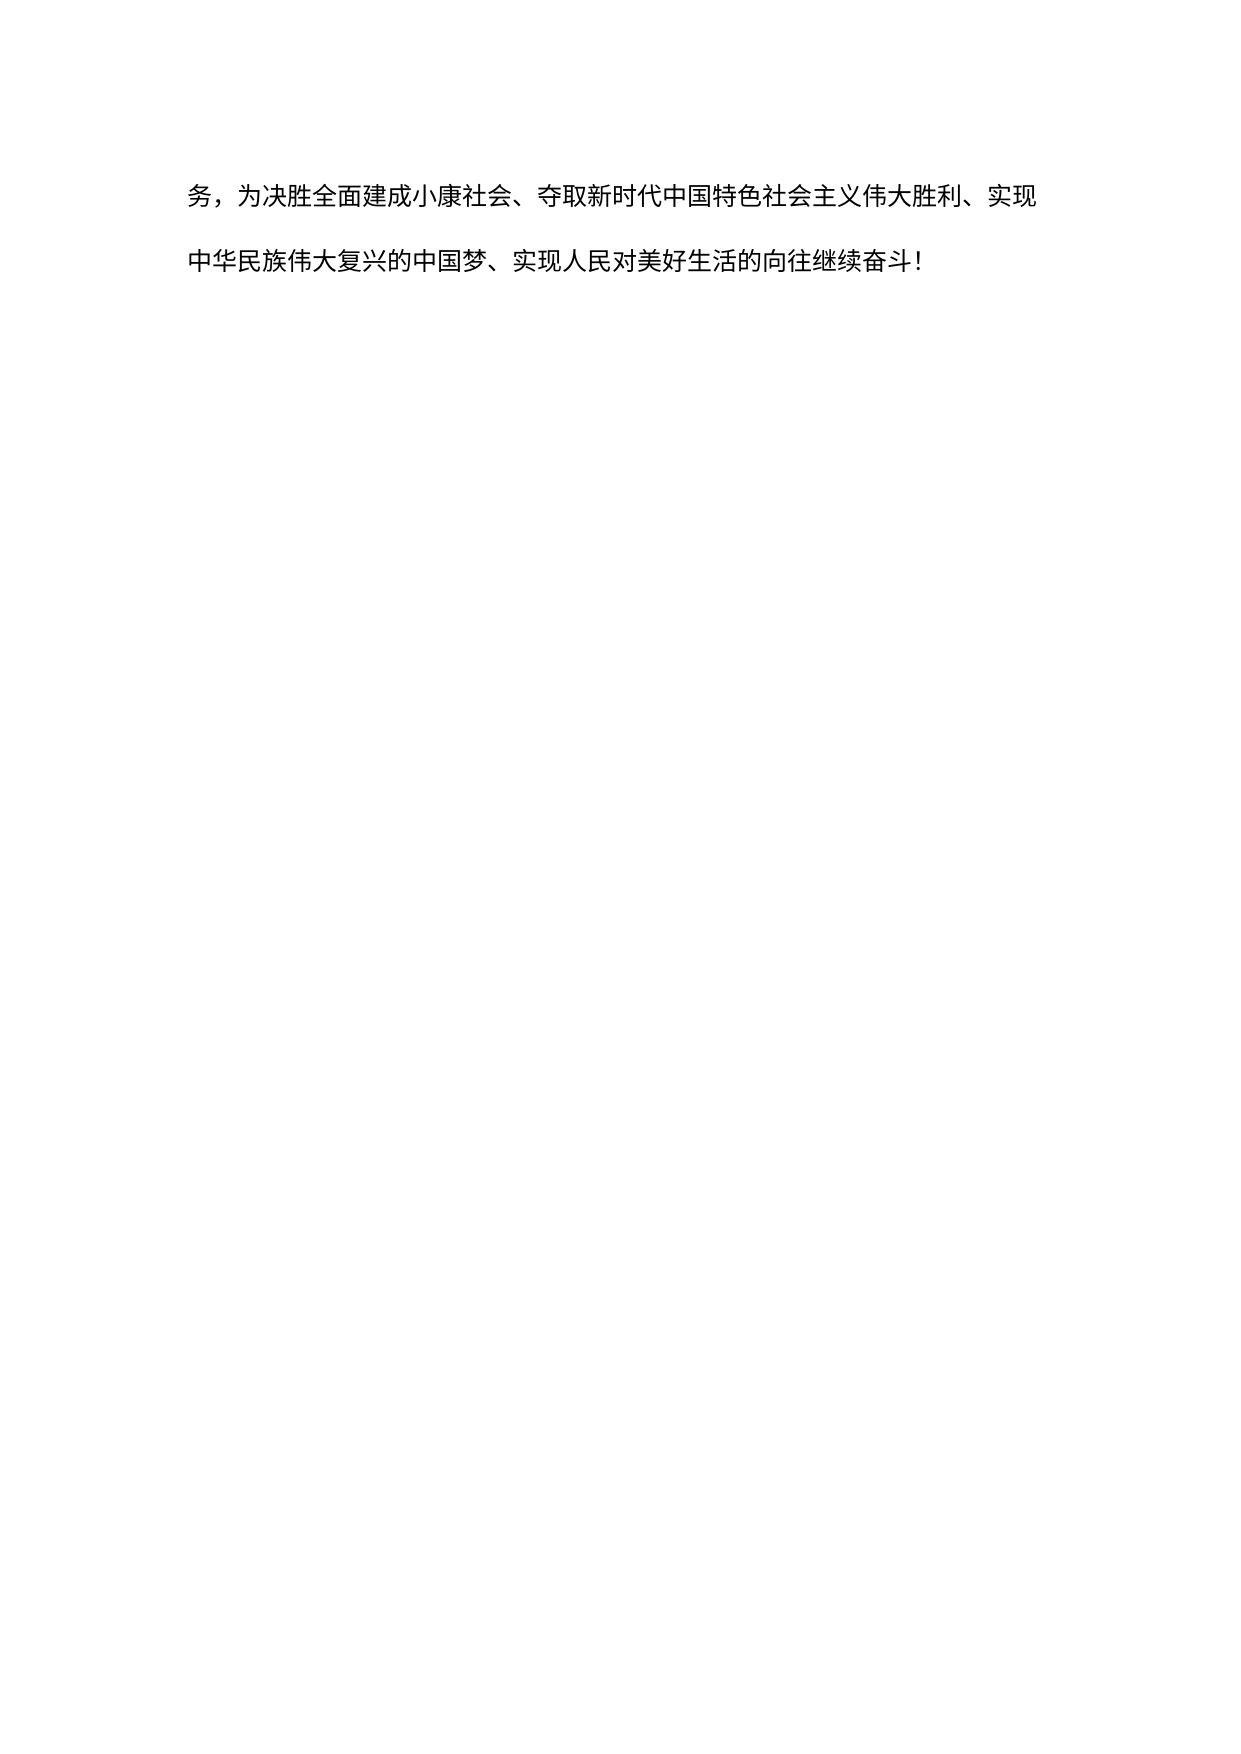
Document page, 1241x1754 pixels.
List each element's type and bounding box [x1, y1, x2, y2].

text [187, 162, 1053, 292]
